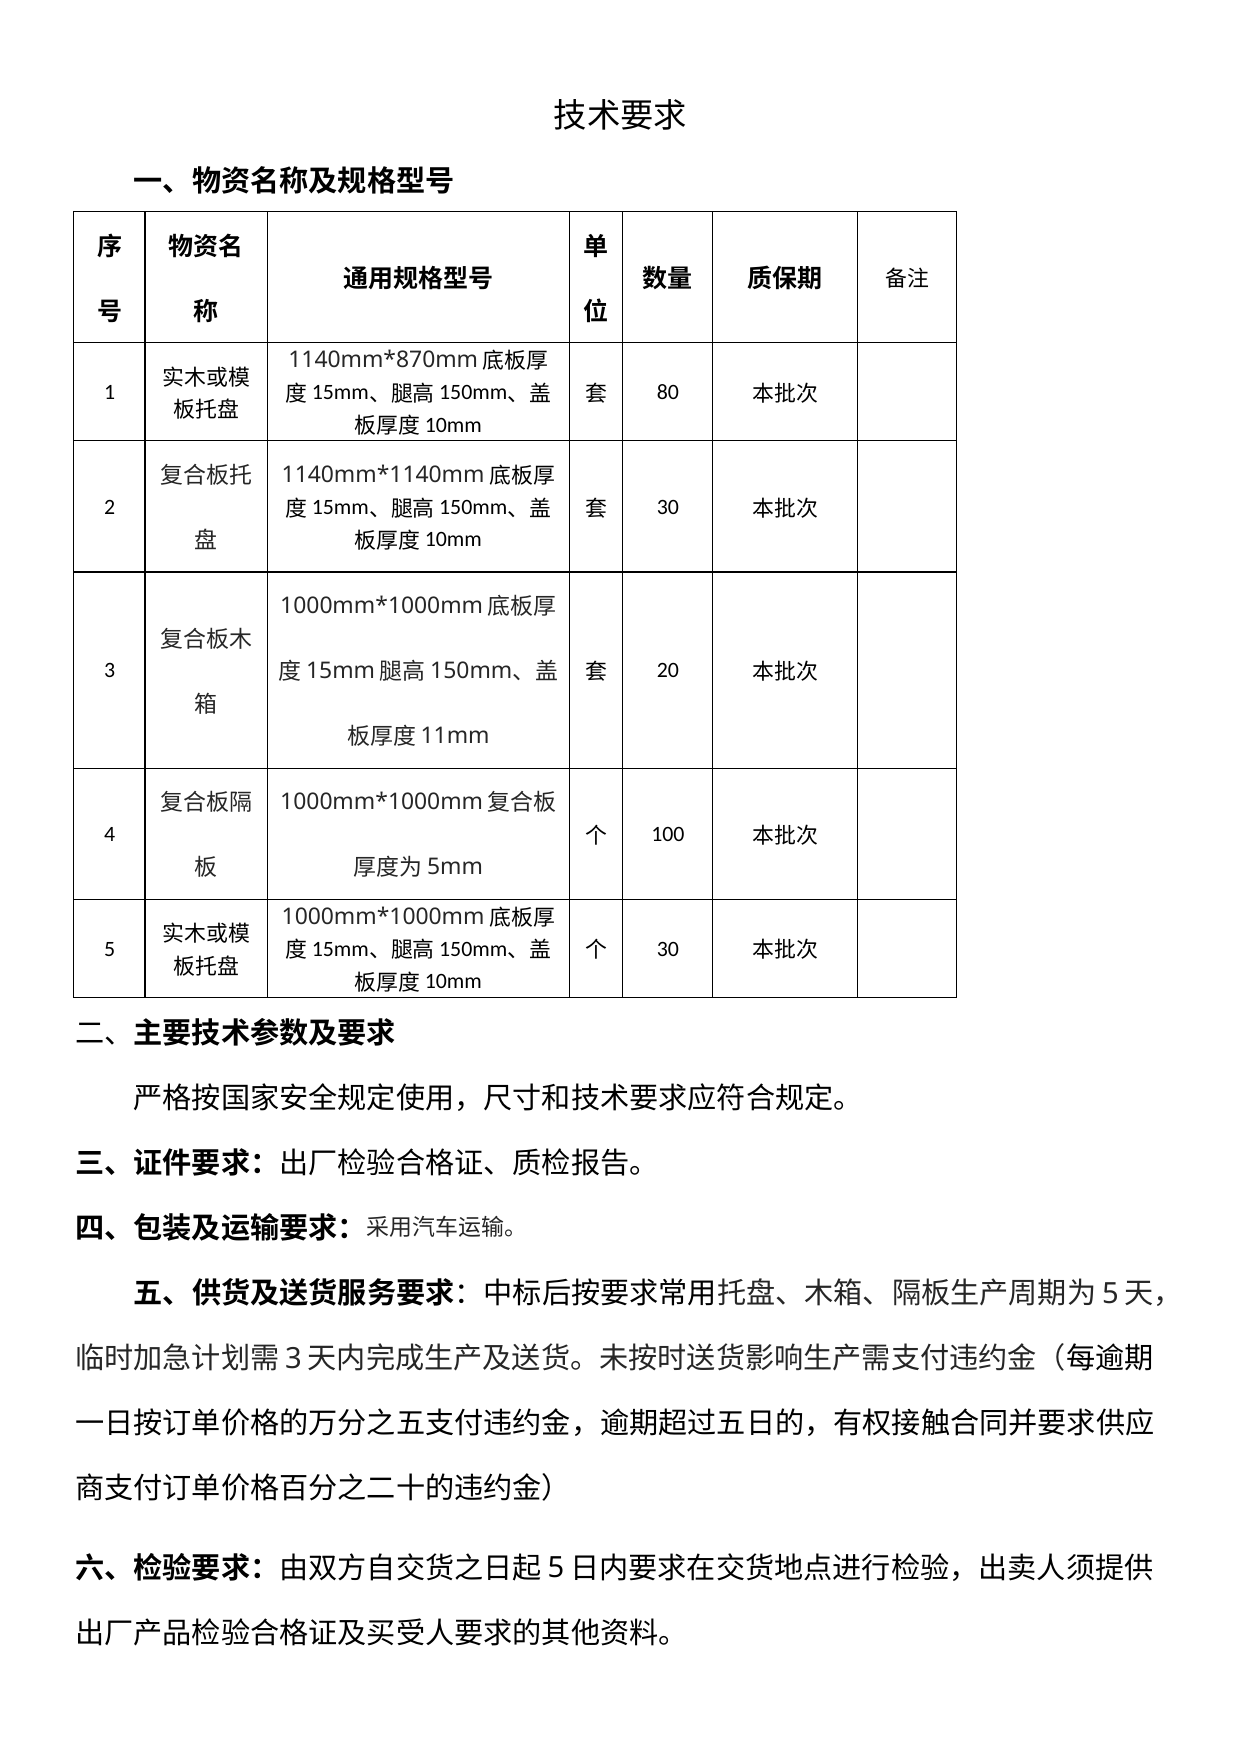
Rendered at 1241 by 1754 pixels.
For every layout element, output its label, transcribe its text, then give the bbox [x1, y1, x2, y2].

table_header 单位 [570, 212, 622, 342]
table_cell 复合板托盘 [146, 441, 267, 571]
table_cell 复合板木箱 [146, 573, 267, 767]
table_cell 本批次 [713, 343, 857, 440]
table_cell 30 [623, 441, 712, 571]
text 五、供货及送货服务要求：中标后按要求常用托盘、木箱、隔板生产周期为5天，临时加急计划需3天内完成生产及送货。未按时送货影响生产需支付违约金（每逾期一日按订单价格的万分之五支付违约金，逾期超过五日的，有权接触合同并要求供应商支付订单价格百分之二十的违约金） [75, 1258, 1165, 1518]
table_cell 1140mm*870mm底板厚度15mm、腿高150mm、盖板厚度10mm [268, 343, 569, 440]
table_cell 2 [74, 441, 144, 571]
table_cell [858, 441, 956, 571]
text 二、主要技术参数及要求 [75, 998, 1165, 1063]
table_cell 5 [74, 900, 144, 997]
table_cell 1000mm*1000mm复合板厚度为5mm [268, 769, 569, 898]
table_cell 实木或模板托盘 [146, 900, 267, 997]
table_cell 30 [623, 900, 712, 997]
table_cell 复合板隔板 [146, 769, 267, 898]
table_cell 套 [570, 441, 622, 571]
text 严格按国家安全规定使用，尺寸和技术要求应符合规定。 [75, 1063, 1165, 1128]
table_header 数量 [623, 212, 712, 342]
table_cell 1 [74, 343, 144, 440]
table_header 物资名称 [146, 212, 267, 342]
table_cell 套 [570, 573, 622, 767]
table_cell 100 [623, 769, 712, 898]
table_cell 20 [623, 573, 712, 767]
table_cell 1000mm*1000mm底板厚度15mm腿高150mm、盖板厚度11mm [268, 573, 569, 767]
table_cell 本批次 [713, 441, 857, 571]
table_cell 个 [570, 900, 622, 997]
table_cell [858, 900, 956, 997]
table_cell 实木或模板托盘 [146, 343, 267, 440]
table_cell [858, 343, 956, 440]
table_cell [858, 769, 956, 898]
text 六、检验要求：由双方自交货之日起5日内要求在交货地点进行检验，出卖人须提供出厂产品检验合格证及买受人要求的其他资料。 [75, 1534, 1165, 1664]
table_cell 4 [74, 769, 144, 898]
text 四、包装及运输要求：采用汽车运输。 [75, 1193, 1165, 1258]
table_cell 1140mm*1140mm底板厚度15mm、腿高150mm、盖板厚度10mm [268, 441, 569, 571]
table_cell 1000mm*1000mm底板厚度15mm、腿高150mm、盖板厚度10mm [268, 900, 569, 997]
text 技术要求 [75, 81, 1165, 146]
table_cell [858, 573, 956, 767]
table_cell 个 [570, 769, 622, 898]
table_cell 80 [623, 343, 712, 440]
table_cell 套 [570, 343, 622, 440]
list 一、物资名称及规格型号 [75, 146, 1165, 211]
table_header 序号 [74, 212, 144, 342]
table_header 备注 [858, 212, 956, 342]
text 三、证件要求：出厂检验合格证、质检报告。 [75, 1128, 1165, 1193]
table_cell 本批次 [713, 769, 857, 898]
table_cell 3 [74, 573, 144, 767]
table_cell 本批次 [713, 900, 857, 997]
table_header 质保期 [713, 212, 857, 342]
table_header 通用规格型号 [268, 212, 569, 342]
table_cell 本批次 [713, 573, 857, 767]
